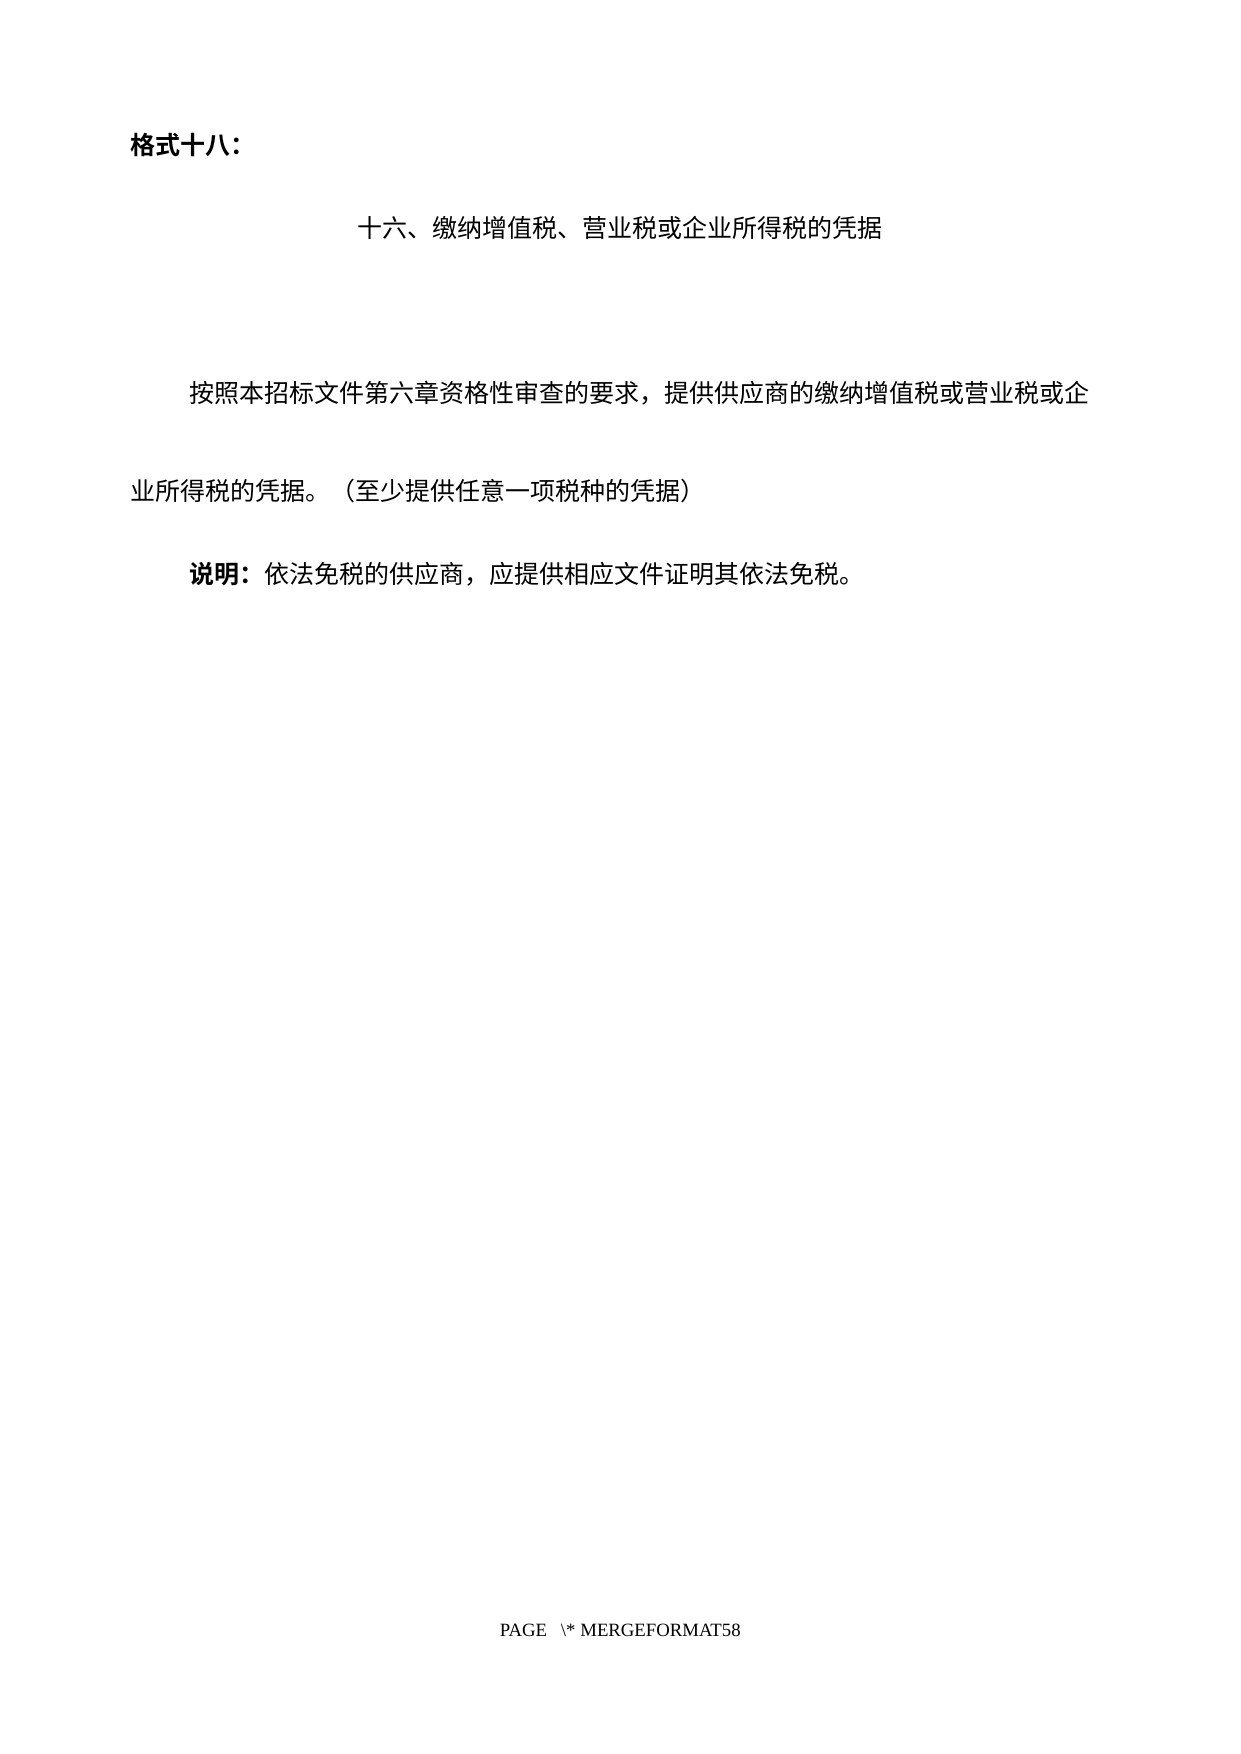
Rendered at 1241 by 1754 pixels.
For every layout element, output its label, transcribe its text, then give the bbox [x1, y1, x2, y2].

text 说明：依法免税的供应商，应提供相应文件证明其依法免税。 [130, 540, 1110, 605]
text 按照本招标文件第六章资格性审查的要求，提供供应商的缴纳增值税或营业税或企业所得税的凭据。（至少提供任意一项税种的凭据） [130, 359, 1110, 522]
text 格式十八： [130, 111, 1110, 176]
text 十六、缴纳增值税、营业税或企业所得税的凭据 [130, 194, 1110, 259]
